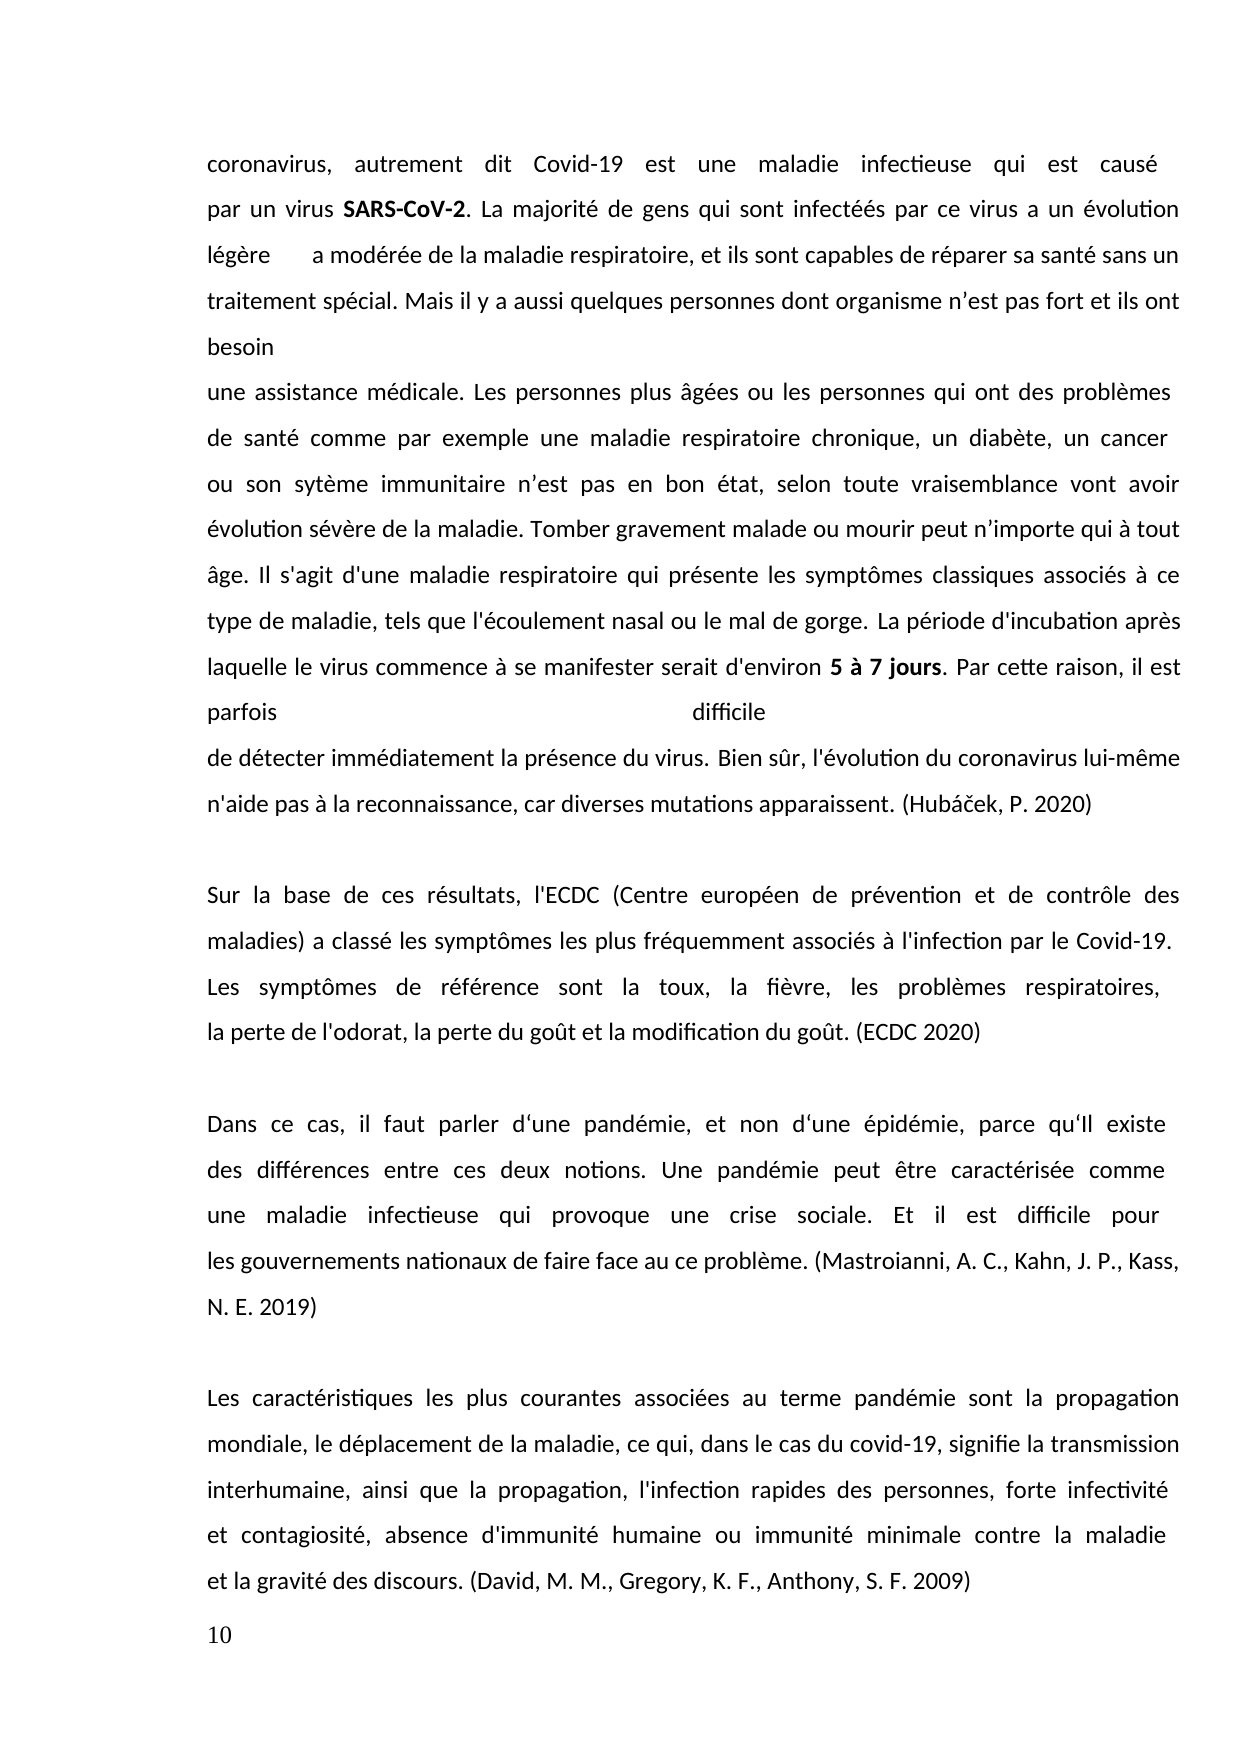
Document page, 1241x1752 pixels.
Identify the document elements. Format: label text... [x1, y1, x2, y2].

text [207, 148, 1181, 818]
text Les caractéristiques les plus courantes associées au terme pandémie sont la propagation mondiale, le déplacement de la maladie, ce qui, dans le cas du covid-19, signifie la transmission interhumaine, ainsi que la propagation, l'infection rapides des personnes, forte infectivité et contagiosité, absence d'immunité humaine ou immunité minimale contre la maladie et la gravité des discours. (David, M. M., Gregory, K. F., Anthony, S. F. 2009) [207, 1382, 1181, 1596]
text Dans ce cas, il faut parler d‘une pandémie, et non d‘une épidémie, parce qu‘Il existe des différences entre ces deux notions. Une pandémie peut être caractérisée comme une maladie infectieuse qui provoque une crise sociale. Et il est difficile pour les gouvernements nationaux de faire face au ce problème. (Mastroianni, A. C., Kahn, J. P., Kass, N. E. 2019) [207, 1108, 1181, 1321]
text Sur la base de ces résultats, l'ECDC (Centre européen de prévention et de contrôle des maladies) a classé les symptômes les plus fréquemment associés à l'infection par le Covid-19. Les symptômes de référence sont la toux, la fièvre, les problèmes respiratoires, la perte de l'odorat, la perte du goût et la modification du goût. (ECDC 2020) [207, 879, 1181, 1047]
